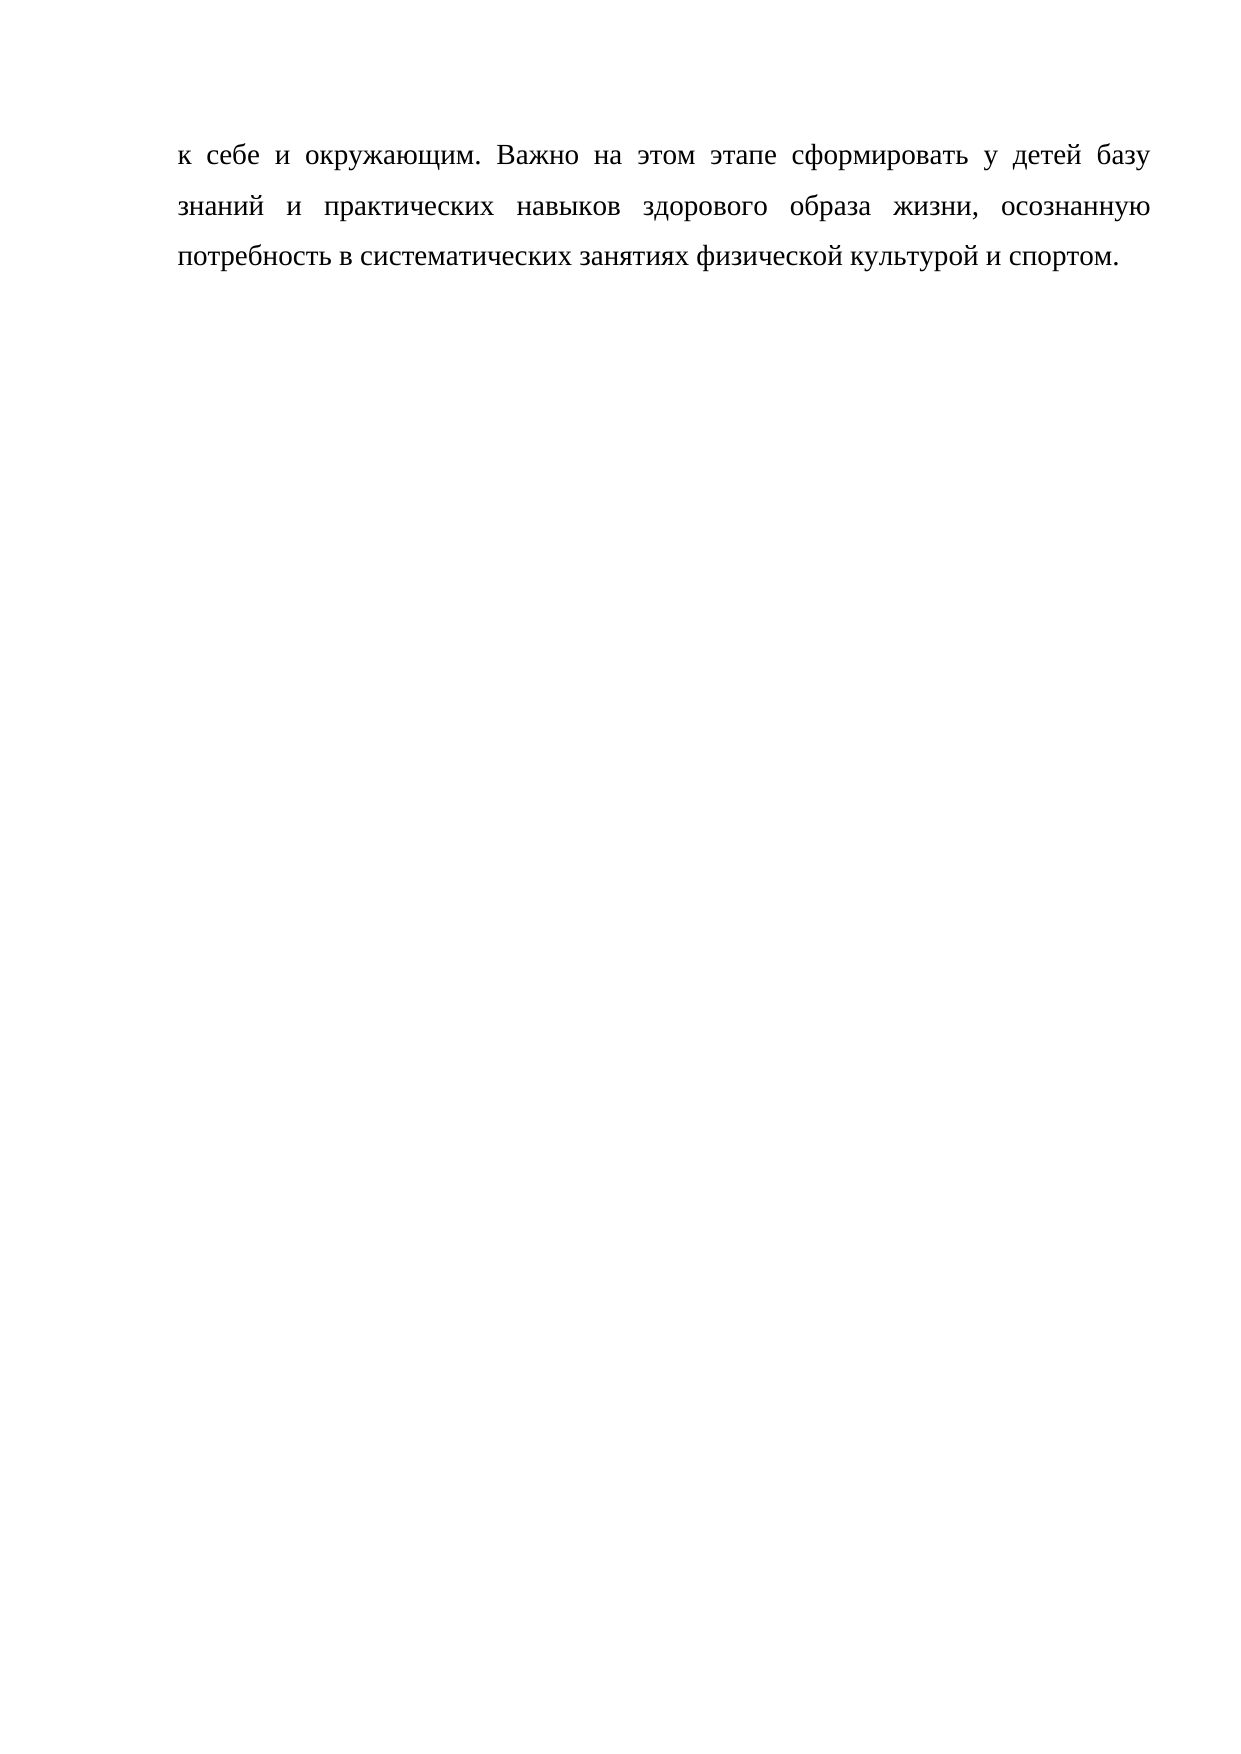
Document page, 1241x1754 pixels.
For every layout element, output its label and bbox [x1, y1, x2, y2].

text [177, 137, 1152, 271]
